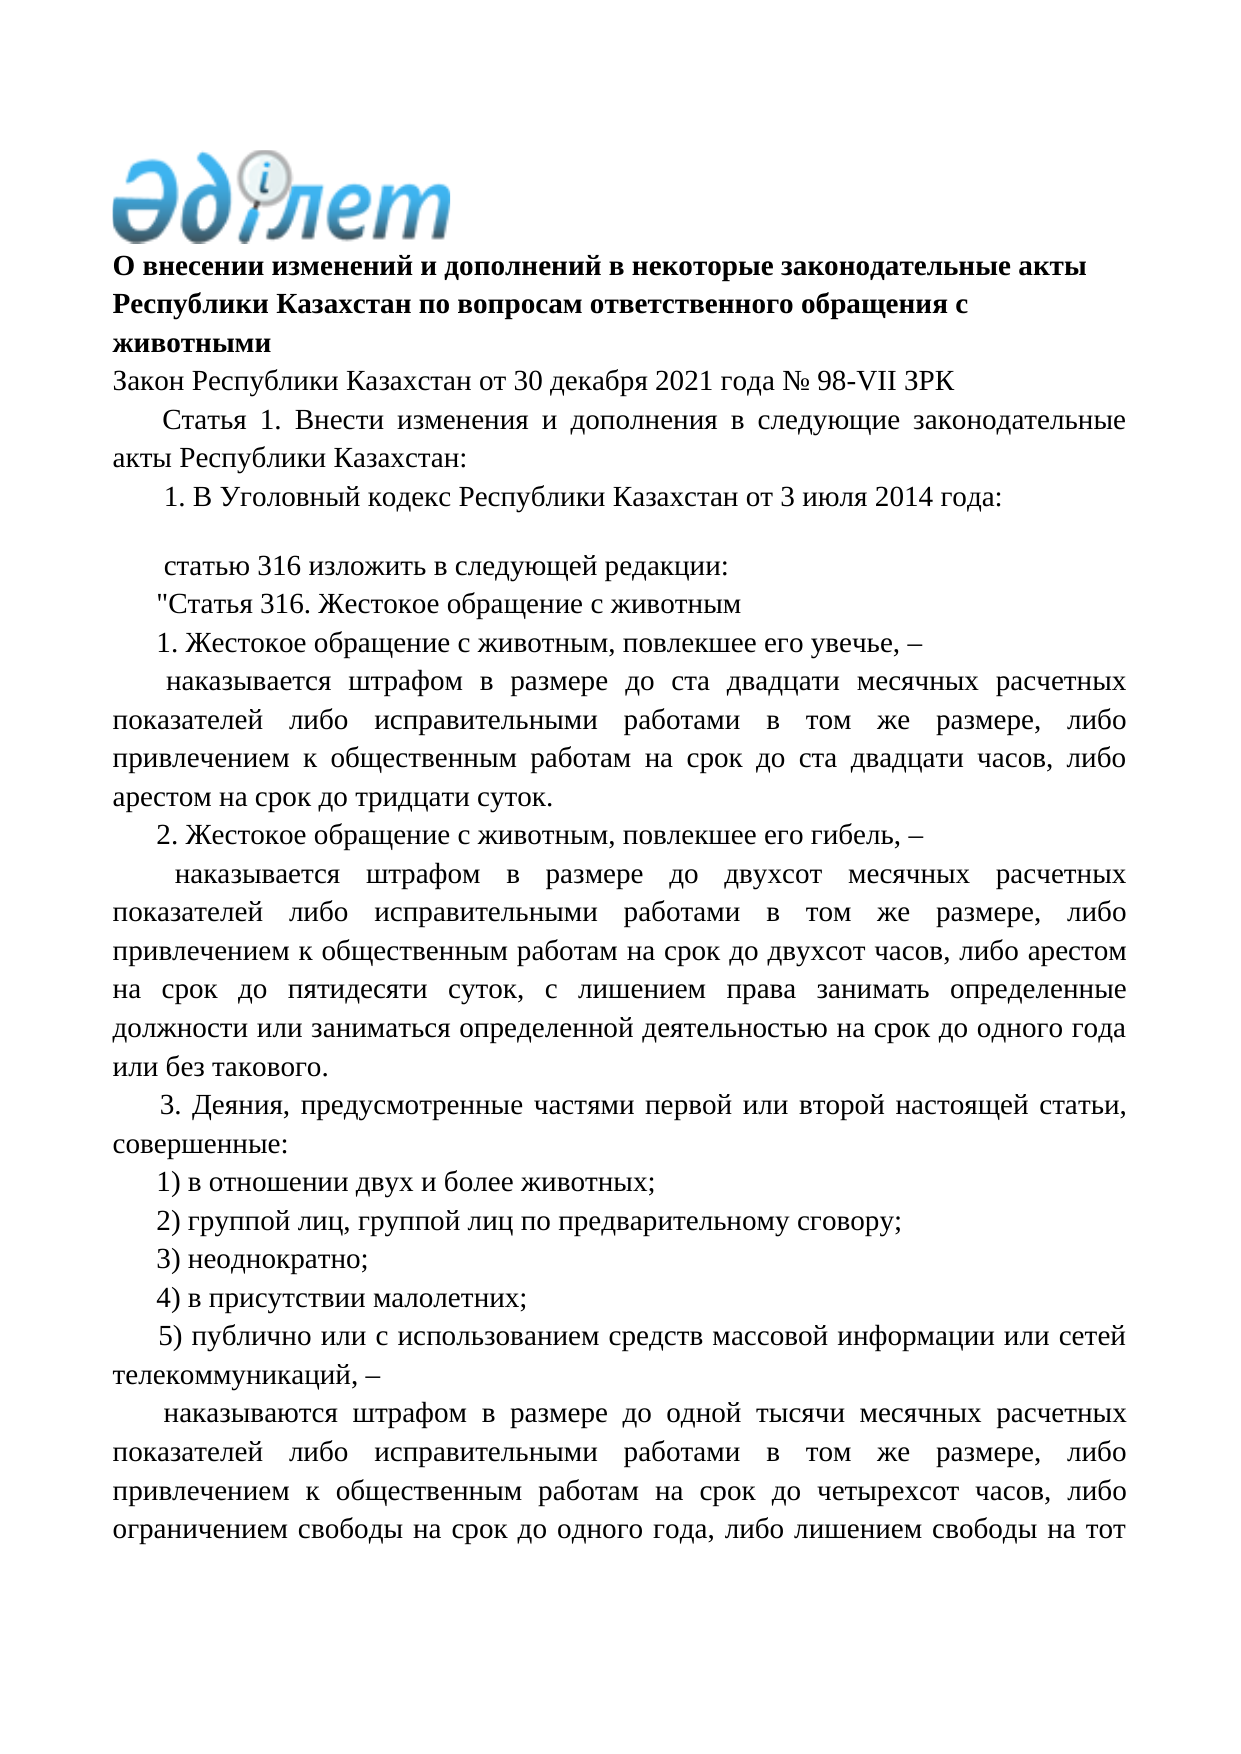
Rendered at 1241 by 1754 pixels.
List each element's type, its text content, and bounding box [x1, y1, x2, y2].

text Статья 1. Внести изменения и дополнения в следующие законодательные акты Республики Казахстан: [112, 402, 1128, 474]
text 3) неоднократно; [112, 1241, 1128, 1275]
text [112, 1396, 1128, 1545]
text 5) публично или с использованием средств массовой информации или сетей телекоммуникаций, – [112, 1318, 1128, 1391]
text 2. Жестокое обращение с животным, повлекшее его гибель, – [112, 817, 1128, 851]
text 1. Жестокое обращение с животным, повлекшее его увечье, – [112, 625, 1128, 658]
text 2) группой лиц, группой лиц по предварительному сговору; [112, 1203, 1128, 1236]
text О внесении изменений и дополнений в некоторые законодательные акты Республики Казахстан по вопросам ответственного обращения с животными [112, 248, 1128, 358]
picture [112, 150, 451, 244]
text наказывается штрафом в размере до двухсот месячных расчетных показателей либо исправительными работами в том же размере, либо привлечением к общественным работам на срок до двухсот часов, либо арестом на срок до пятидесяти суток, с лишением права занимать определенные должности или заниматься определенной деятельностью на срок до одного года или без такового. [112, 856, 1128, 1082]
text 1) в отношении двух и более животных; [112, 1164, 1128, 1198]
text 1. В Уголовный кодекс Республики Казахстан от 3 июля 2014 года: [112, 479, 1128, 512]
text Закон Республики Казахстан от 30 декабря 2021 года № 98-VII ЗРК [112, 363, 1128, 397]
text статью 316 изложить в следующей редакции: [112, 548, 1128, 581]
text "Статья 316. Жестокое обращение с животным [112, 586, 1128, 620]
text 4) в присутствии малолетних; [112, 1280, 1128, 1313]
text 3. Деяния, предусмотренные частями первой или второй настоящей статьи, совершенные: [112, 1087, 1128, 1159]
text наказывается штрафом в размере до ста двадцати месячных расчетных показателей либо исправительными работами в том же размере, либо привлечением к общественным работам на срок до ста двадцати часов, либо арестом на срок до тридцати суток. [112, 663, 1128, 812]
